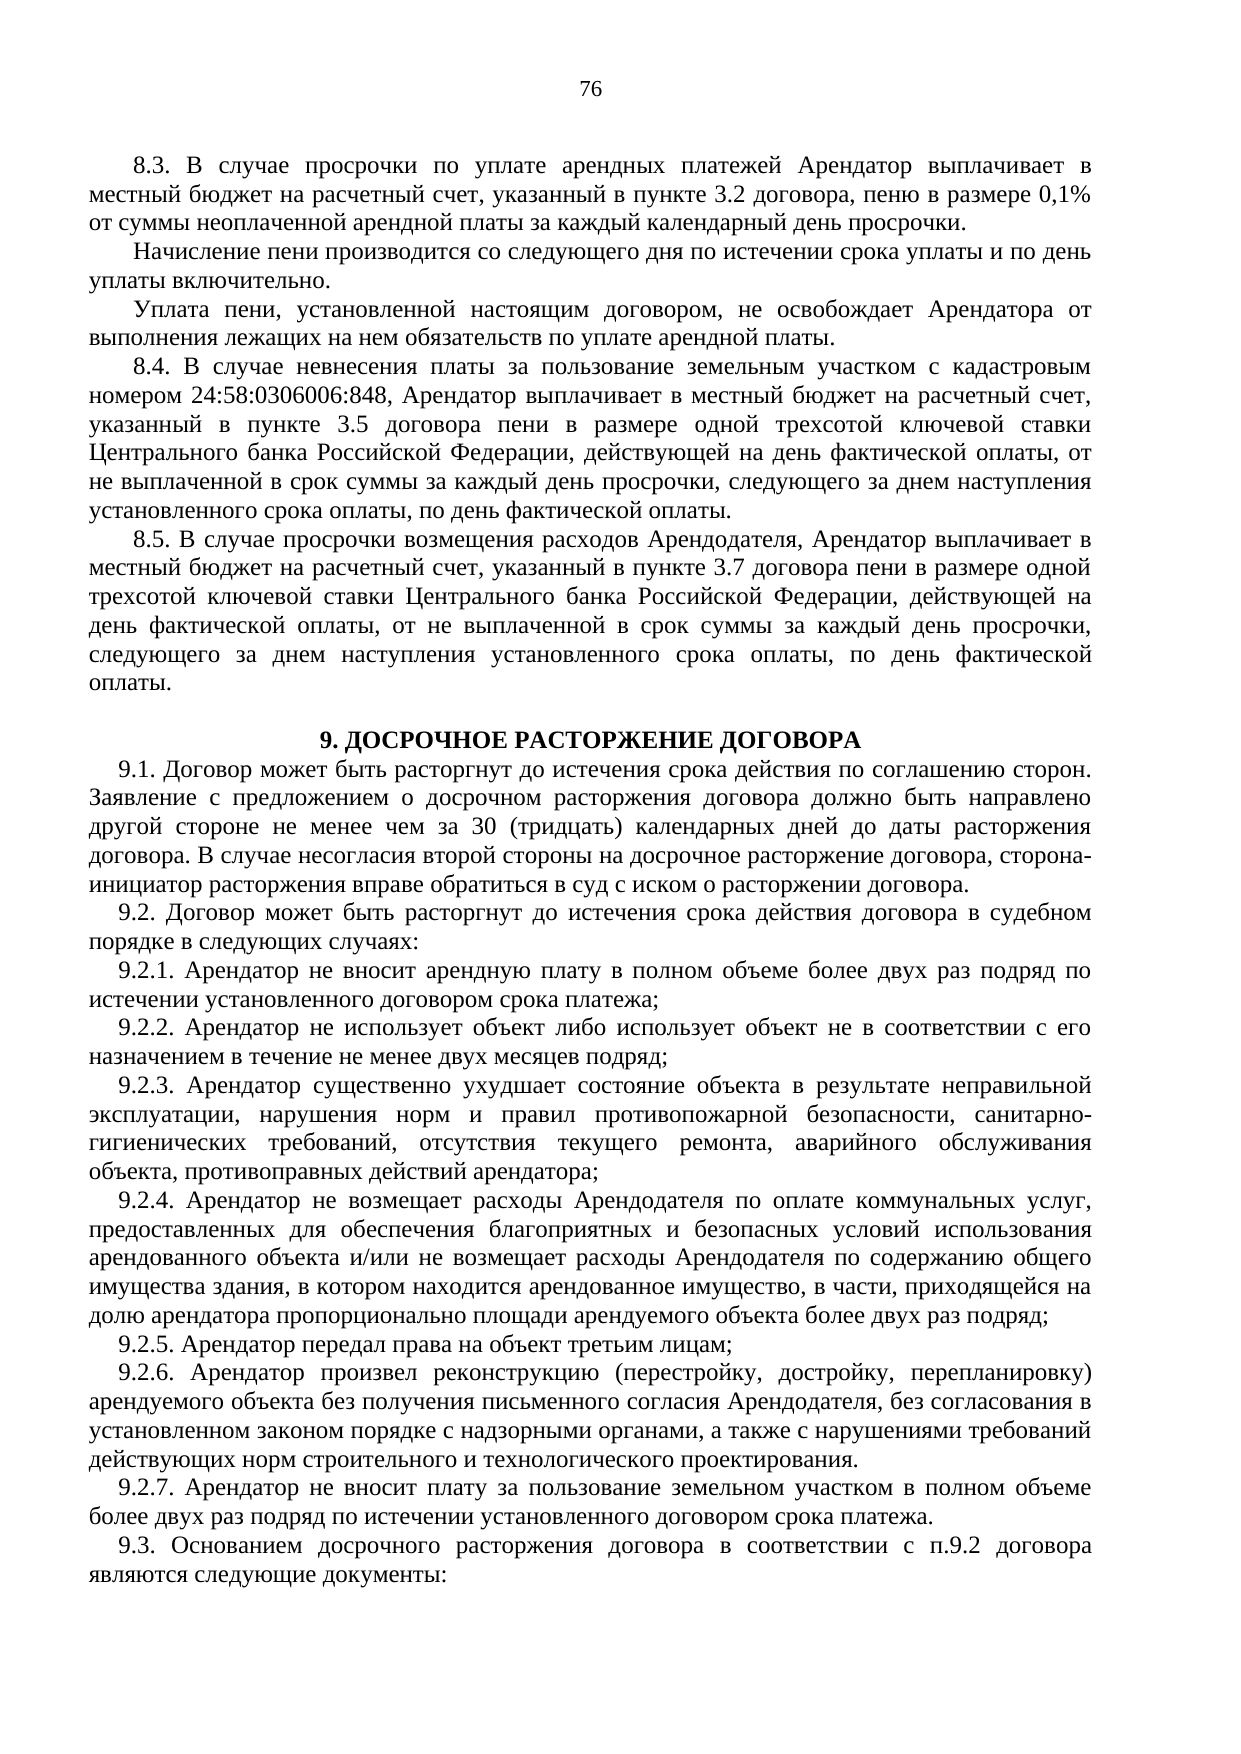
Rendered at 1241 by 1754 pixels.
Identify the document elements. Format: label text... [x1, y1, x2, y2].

text 9. ДОСРОЧНОЕ РАСТОРЖЕНИЕ ДОГОВОРА [88, 725, 1092, 754]
text 8.5. В случае просрочки возмещения расходов Арендодателя, Арендатор выплачивает в местный бюджет на расчетный счет, указанный в пункте 3.7 договора пени в размере одной трехсотой ключевой ставки Центрального банка Российской Федерации, действующей на день фактической оплаты, от не выплаченной в срок суммы за каждый день просрочки, следующего за днем наступления установленного срока оплаты, по день фактической оплаты. [88, 524, 1092, 696]
text Начисление пени производится со следующего дня по истечении срока уплаты и по день уплаты включительно. [88, 236, 1092, 294]
text 9.2.2. Арендатор не использует объект либо использует объект не в соответствии с его назначением в течение не менее двух месяцев подряд; [88, 1012, 1092, 1070]
text Уплата пени, установленной настоящим договором, не освобождает Арендатора от выполнения лежащих на нем обязательств по уплате арендной платы. [88, 294, 1092, 351]
text 9.2.3. Арендатор существенно ухудшает состояние объекта в результате неправильной эксплуатации, нарушения норм и правил противопожарной безопасности, санитарно-гигиенических требований, отсутствия текущего ремонта, аварийного обслуживания объекта, противоправных действий арендатора; [88, 1070, 1092, 1185]
text 9.2.6. Арендатор произвел реконструкцию (перестройку, достройку, перепланировку) арендуемого объекта без получения письменного согласия Арендодателя, без согласования в установленном законом порядке с надзорными органами, а также с нарушениями требований действующих норм строительного и технологического проектирования. [88, 1357, 1092, 1472]
text 9.2.5. Арендатор передал права на объект третьим лицам; [88, 1329, 1092, 1357]
text 9.2.4. Арендатор не возмещает расходы Арендодателя по оплате коммунальных услуг, предоставленных для обеспечения благоприятных и безопасных условий использования арендованного объекта и/или не возмещает расходы Арендодателя по содержанию общего имущества здания, в котором находится арендованное имущество, в части, приходящейся на долю арендатора пропорционально площади арендуемого объекта более двух раз подряд; [88, 1185, 1092, 1329]
text 9.2.1. Арендатор не вносит арендную плату в полном объеме более двух раз подряд по истечении установленного договором срока платежа; [88, 955, 1092, 1012]
text 8.4. В случае невнесения платы за пользование земельным участком с кадастровым номером 24:58:0306006:848, Арендатор выплачивает в местный бюджет на расчетный счет, указанный в пункте 3.5 договора пени в размере одной трехсотой ключевой ставки Центрального банка Российской Федерации, действующей на день фактической оплаты, от не выплаченной в срок суммы за каждый день просрочки, следующего за днем наступления установленного срока оплаты, по день фактической оплаты. [88, 351, 1092, 524]
text 9.2. Договор может быть расторгнут до истечения срока действия договора в судебном порядке в следующих случаях: [88, 897, 1092, 955]
text 9.3. Основанием досрочного расторжения договора в соответствии с п.9.2 договора являются следующие документы: [88, 1530, 1092, 1587]
text 9.2.7. Арендатор не вносит плату за пользование земельном участком в полном объеме более двух раз подряд по истечении установленного договором срока платежа. [88, 1472, 1092, 1530]
text 8.3. В случае просрочки по уплате арендных платежей Арендатор выплачивает в местный бюджет на расчетный счет, указанный в пункте 3.2 договора, пеню в размере 0,1% от суммы неоплаченной арендной платы за каждый календарный день просрочки. [88, 150, 1092, 236]
text 9.1. Договор может быть расторгнут до истечения срока действия по соглашению сторон. Заявление с предложением о досрочном расторжения договора должно быть направлено другой стороне не менее чем за 30 (тридцать) календарных дней до даты расторжения договора. В случае несогласия второй стороны на досрочное расторжение договора, сторона-инициатор расторжения вправе обратиться в суд с иском о расторжении договора. [88, 754, 1092, 897]
